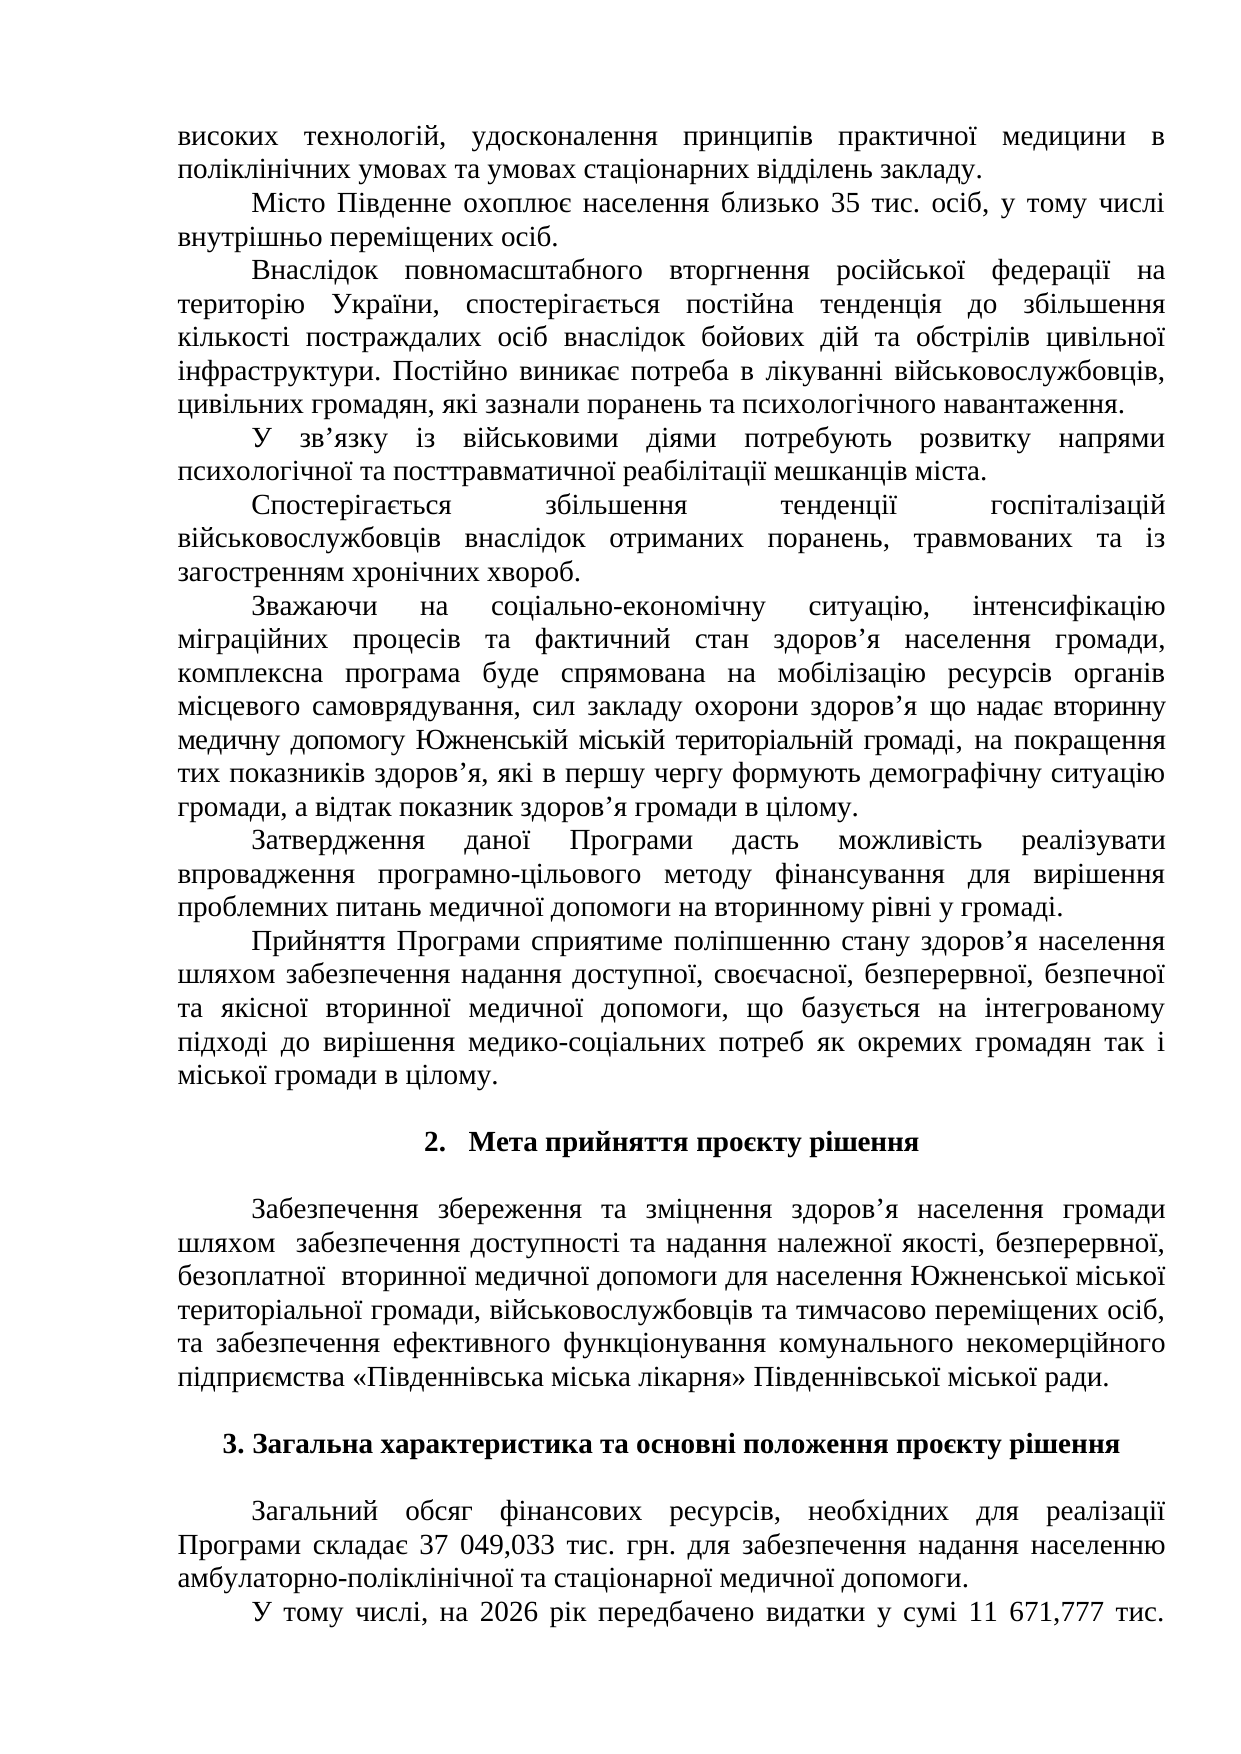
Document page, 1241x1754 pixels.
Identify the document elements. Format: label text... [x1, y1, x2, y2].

text Спостерігається збільшення тенденції госпіталізацій військовослужбовців внаслідок отриманих поранень, травмованих та із загостренням хронічних хвороб. [177, 487, 1166, 588]
text У зв’язку із військовими діями потребують розвитку напрями психологічної та посттравматичної реабілітації мешканців міста. [177, 420, 1166, 487]
list Загальний обсяг фінансових ресурсів, необхідних для реалізації Програми складає 37 049,033 тис. грн. для забезпечення надання населенню амбулаторно-поліклінічної та стаціонарної медичної допомоги. [177, 1493, 1166, 1594]
text Місто Південне охоплює населення близько 35 тис. осіб, у тому числі внутрішньо переміщених осіб. [177, 185, 1166, 252]
list Загальна характеристика та основні положення проєкту рішення [177, 1426, 1166, 1460]
text Внаслідок повномасштабного вторгнення російської федерації на територію України, спостерігається постійна тенденція до збільшення кількості постраждалих осіб внаслідок бойових дій та обстрілів цивільної інфраструктури. Постійно виникає потреба в лікуванні військовослужбовців, цивільних громадян, які зазнали поранень та психологічного навантаження. [177, 252, 1166, 420]
text Затвердження даної Програми дасть можливість реалізувати впровадження програмно-цільового методу фінансування для вирішення проблемних питань медичної допомоги на вторинному рівні у громаді. [177, 822, 1166, 923]
text Прийняття Програми сприятиме поліпшенню стану здоров’я населення шляхом забезпечення надання доступної, своєчасної, безперервної, безпечної та якісної вторинної медичної допомоги, що базується на інтегрованому підході до вирішення медико-соціальних потреб як окремих громадян так і міської громади в цілому. [177, 923, 1166, 1091]
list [177, 1594, 1166, 1627]
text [177, 118, 1166, 185]
text Забезпечення збереження та зміцнення здоров’я населення громади шляхом забезпечення доступності та надання належної якості, безперервної, безоплатної вторинної медичної допомоги для населення Южненської міської територіальної громади, військовослужбовців та тимчасово переміщених осіб, та забезпечення ефективного функціонування комунального некомерційного підприємства «Південнівська міська лікарня» Південнівської міської ради. [177, 1191, 1166, 1393]
list Мета прийняття проєкту рішення [177, 1124, 1166, 1158]
text Зважаючи на соціально-економічну ситуацію, інтенсифікацію міграційних процесів та фактичний стан здоров’я населення громади, комплексна програма буде спрямована на мобілізацію ресурсів органів місцевого самоврядування, сил закладу охорони здоров’я що надає вторинну медичну допомогу Южненській міській територіальній громаді, на покращення тих показників здоров’я, які в першу чергу формують демографічну ситуацію громади, а відтак показник здоров’я громади в цілому. [177, 588, 1166, 822]
